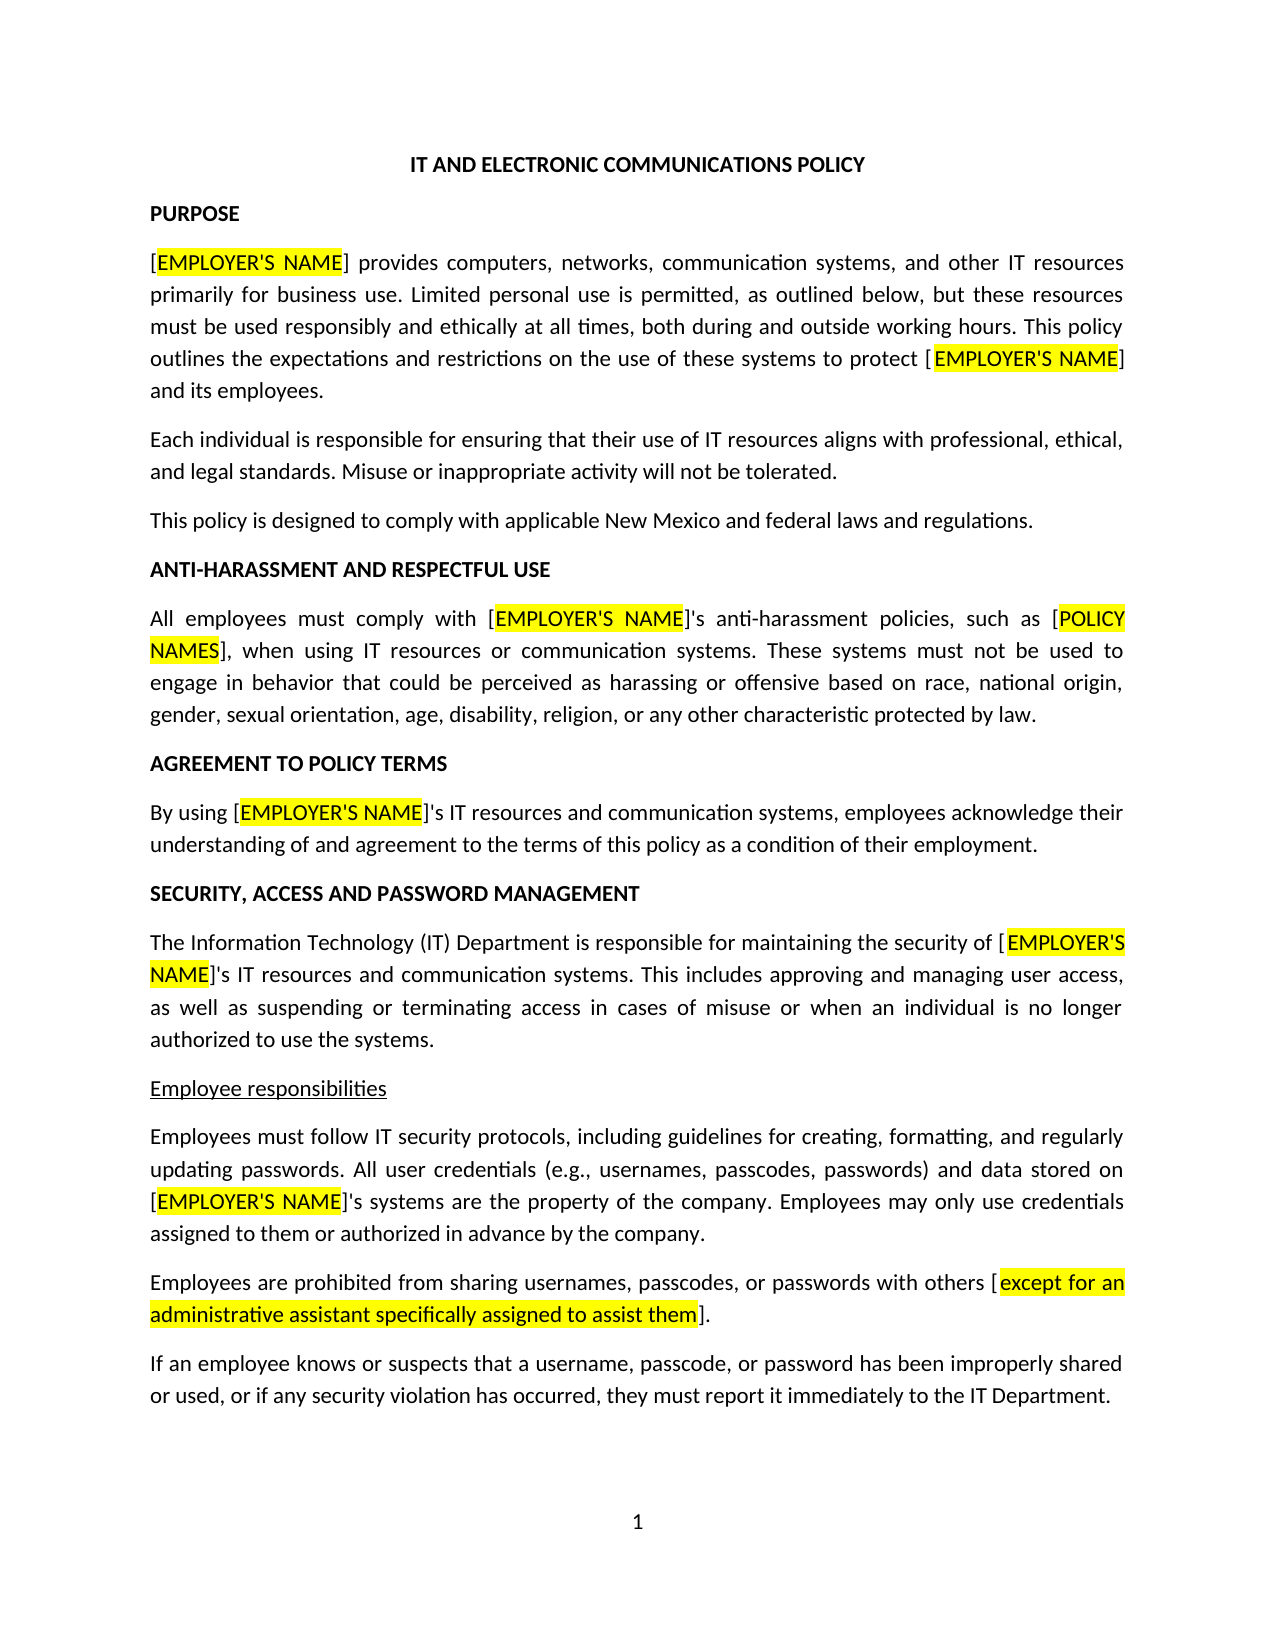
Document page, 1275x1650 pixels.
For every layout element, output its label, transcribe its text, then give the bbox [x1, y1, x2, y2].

text Employee responsibilities [150, 1074, 1125, 1102]
text ANTI-HARASSMENT AND RESPECTFUL USE [150, 555, 1125, 583]
text If an employee knows or suspects that a username, passcode, or password has been improperly shared or used, or if any security violation has occurred, they must report it immediately to the IT Department. [150, 1349, 1125, 1409]
text The Information Technology (IT) Department is responsible for maintaining the security of [EMPLOYER'S NAME]'s IT resources and communication systems. This includes approving and managing user access, as well as suspending or terminating access in cases of misuse or when an individual is no longer authorized to use the systems. [150, 928, 1125, 1053]
text This policy is designed to comply with applicable New Mexico and federal laws and regulations. [150, 506, 1125, 534]
text PURPOSE [150, 199, 1125, 227]
text Employees are prohibited from sharing usernames, passcodes, or passwords with others [except for an administrative assistant specifically assigned to assist them]. [150, 1268, 1125, 1328]
text All employees must comply with [EMPLOYER'S NAME]'s anti-harassment policies, such as [POLICY NAMES], when using IT resources or communication systems. These systems must not be used to engage in behavior that could be perceived as harassing or offensive based on race, national origin, gender, sexual orientation, age, disability, religion, or any other characteristic protected by law. [150, 604, 1125, 729]
text AGREEMENT TO POLICY TERMS [150, 749, 1125, 777]
text By using [EMPLOYER'S NAME]'s IT resources and communication systems, employees acknowledge their understanding of and agreement to the terms of this policy as a condition of their employment. [150, 798, 1125, 858]
text Employees must follow IT security protocols, including guidelines for creating, formatting, and regularly updating passwords. All user credentials (e.g., usernames, passcodes, passwords) and data stored on [EMPLOYER'S NAME]'s systems are the property of the company. Employees may only use credentials assigned to them or authorized in advance by the company. [150, 1122, 1125, 1247]
text Each individual is responsible for ensuring that their use of IT resources aligns with professional, ethical, and legal standards. Misuse or inappropriate activity will not be tolerated. [150, 425, 1125, 486]
text SECURITY, ACCESS AND PASSWORD MANAGEMENT [150, 879, 1125, 907]
text [EMPLOYER'S NAME] provides computers, networks, communication systems, and other IT resources primarily for business use. Limited personal use is permitted, as outlined below, but these resources must be used responsibly and ethically at all times, both during and outside working hours. This policy outlines the expectations and restrictions on the use of these systems to protect [EMPLOYER'S NAME] and its employees. [150, 248, 1125, 404]
text IT AND ELECTRONIC COMMUNICATIONS POLICY [150, 150, 1125, 178]
